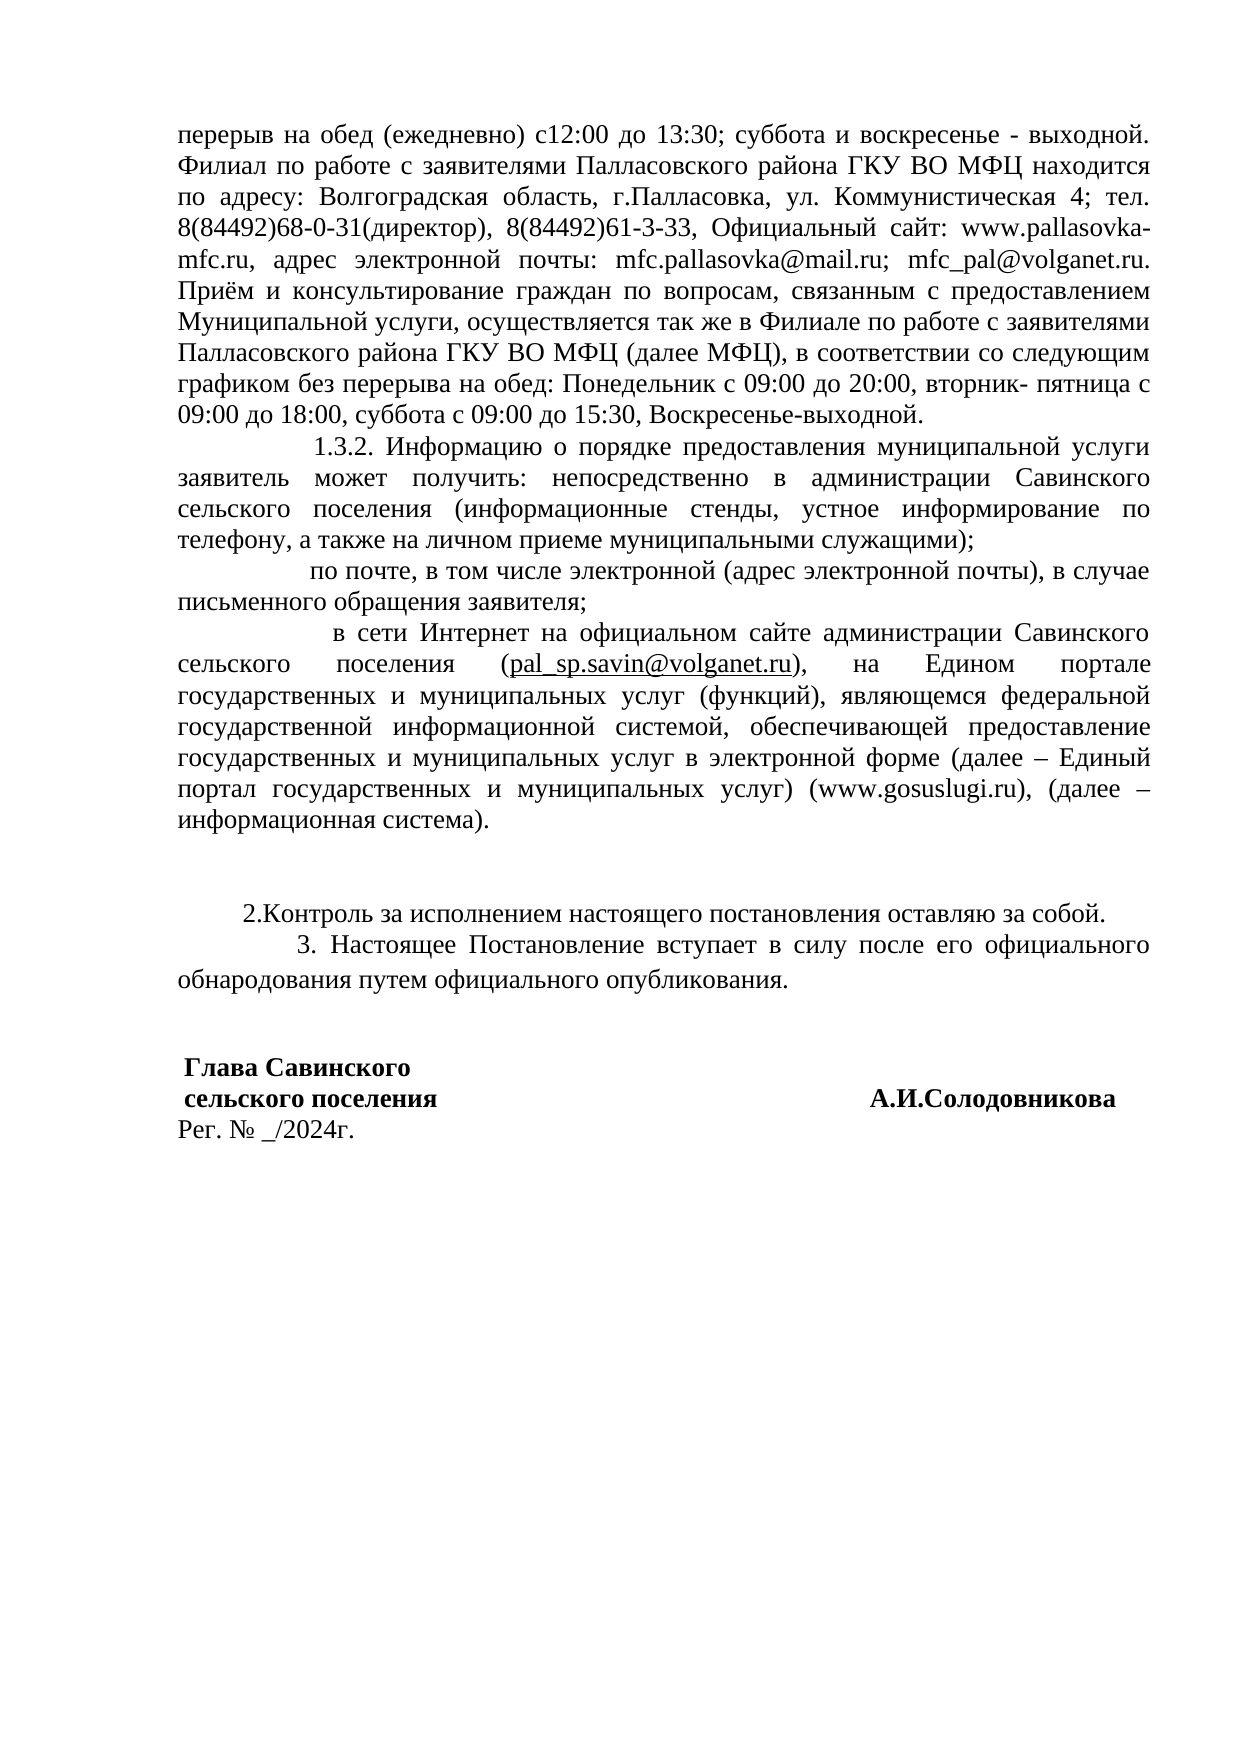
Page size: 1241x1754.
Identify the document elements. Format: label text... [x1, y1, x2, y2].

text в сети Интернет на официальном сайте администрации Савинского сельского поселения (pal_sp.savin@volganet.ru), на Едином портале государственных и муниципальных услуг (функций), являющемся федеральной государственной информационной системой, обеспечивающей предоставление государственных и муниципальных услуг в электронной форме (далее – Единый портал государственных и муниципальных услуг) (www.gosuslugi.ru), (далее – информационная система). [177, 616, 1152, 834]
text по почте, в том числе электронной (адрес электронной почты), в случае письменного обращения заявителя; [177, 554, 1152, 616]
text Рег. № _/2024г. [177, 1114, 1152, 1145]
text 2.Контроль за исполнением настоящего постановления оставляю за собой. [177, 897, 1152, 928]
text Глава Савинского [177, 1051, 1152, 1082]
text 3. Настоящее Постановление вступает в силу после его официального обнародования путем официального опубликования. [177, 928, 1152, 995]
text 1.3.2. Информацию о порядке предоставления муниципальной услуги заявитель может получить: непосредственно в администрации Савинского сельского поселения (информационные стенды, устное информирование по телефону, а также на личном приеме муниципальными служащими); [177, 429, 1152, 554]
text сельского поселения А.И.Солодовникова [177, 1082, 1152, 1114]
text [177, 118, 1152, 429]
